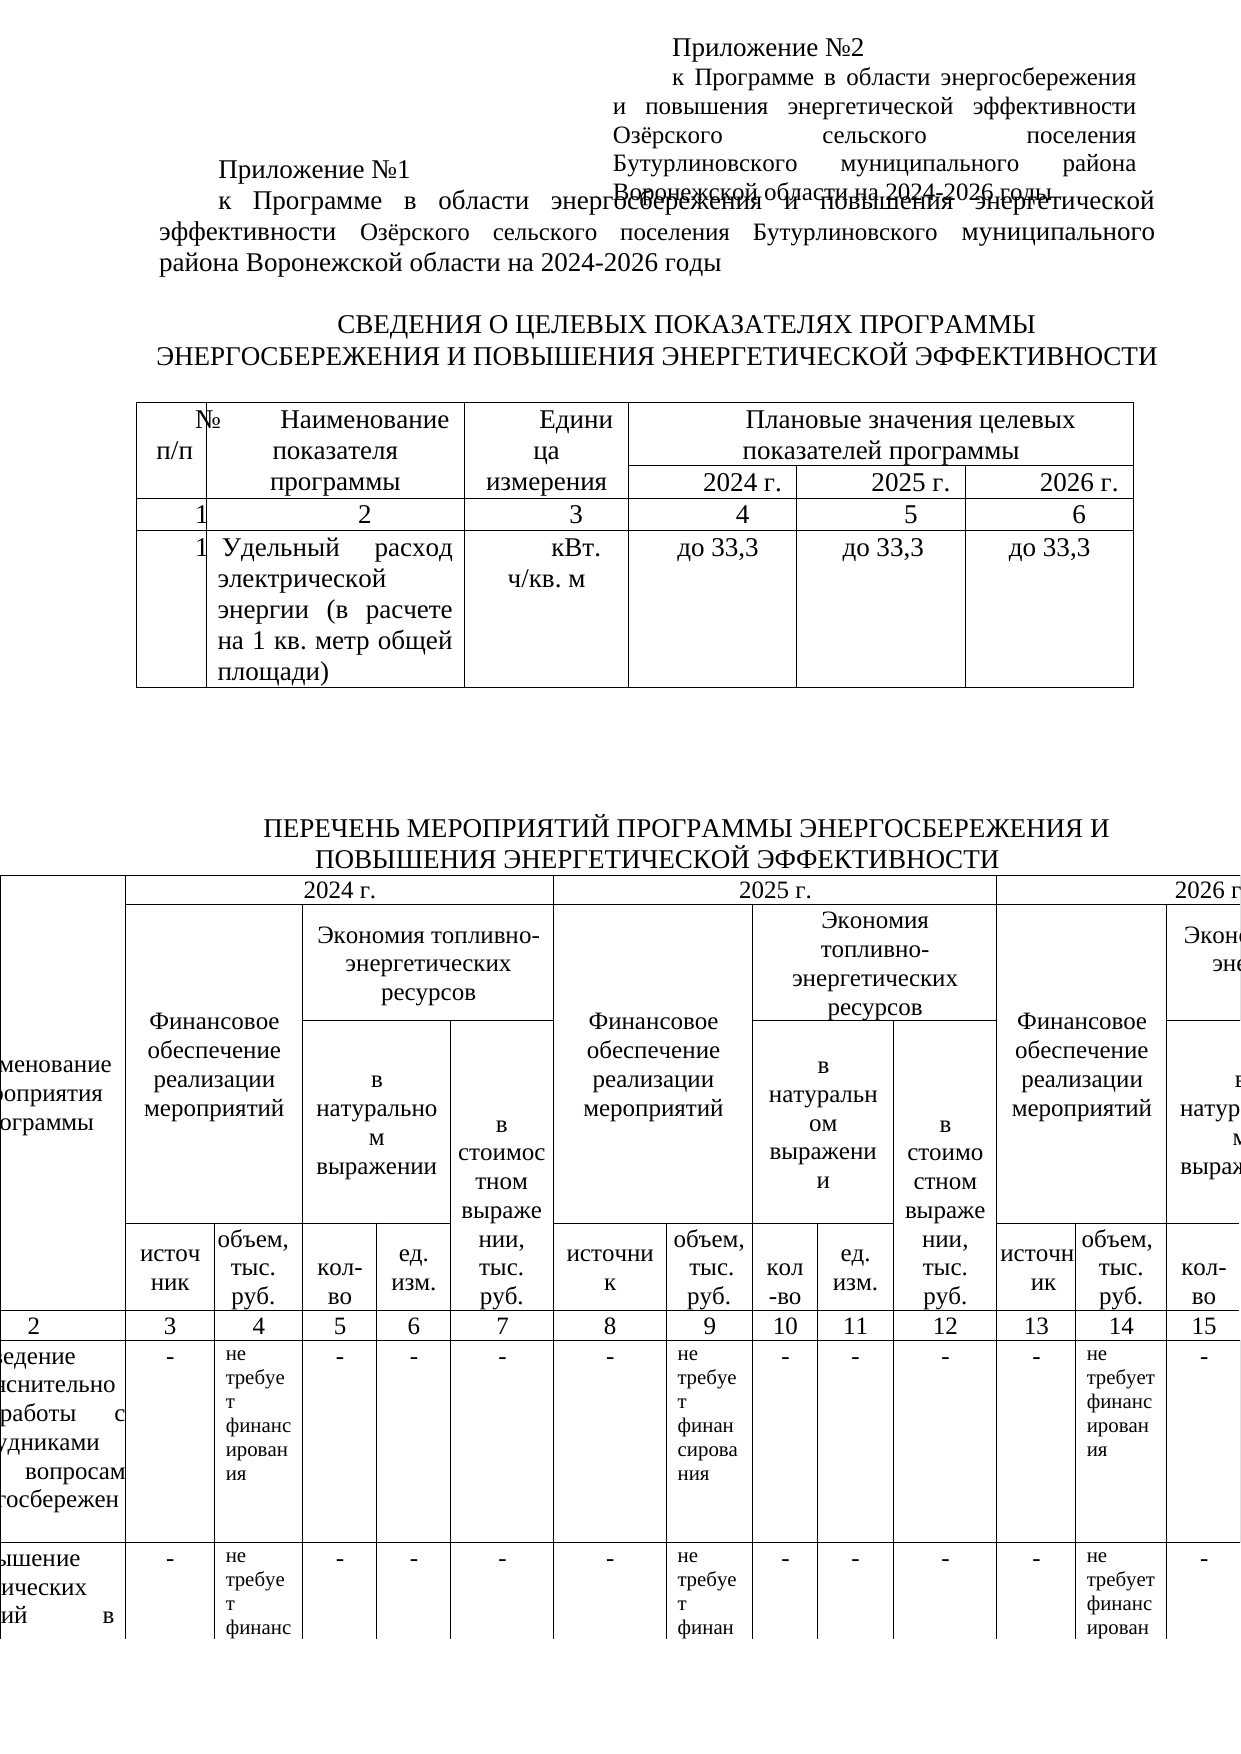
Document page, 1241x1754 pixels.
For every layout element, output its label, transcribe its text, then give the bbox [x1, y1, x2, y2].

table_cell 2024 г. [629, 466, 796, 498]
table_header 2026 г. [997, 876, 1240, 904]
table_cell - [451, 1543, 553, 1639]
table_cell 3 [465, 499, 628, 530]
table_header № п/п [137, 403, 206, 498]
table_cell - [997, 1341, 1075, 1542]
table_cell - [1167, 1543, 1240, 1639]
table_header Плановые значения целевых показателей программы [629, 403, 1133, 465]
table_cell ед. изм. [818, 1224, 893, 1310]
table_cell кол-во [753, 1224, 817, 1310]
table_cell до 33,3 [629, 531, 796, 687]
table_cell 11 [818, 1311, 893, 1340]
table_cell 5 [797, 499, 965, 530]
table_cell в стоимостном выражении, тыс. руб. [451, 1021, 553, 1310]
table_cell - [753, 1543, 817, 1639]
table_cell 1 [137, 531, 206, 687]
table_cell кВт. ч/кв. м [465, 531, 628, 687]
table_cell Удельный расход электрической энергии (в расчете на 1 кв. метр общей площади) [207, 531, 464, 687]
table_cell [667, 1543, 752, 1639]
table_cell Финансовое обеспечение реализации мероприятий [554, 905, 752, 1223]
text СВЕДЕНИЯ О ЦЕЛЕВЫХ ПОКАЗАТЕЛЯХ ПРОГРАММЫ ЭНЕРГОСБЕРЕЖЕНИЯ И ПОВЫШЕНИЯ ЭНЕРГЕТИЧЕСКОЙ ЭФФЕКТИВНОСТИ [148, 309, 1167, 371]
table_cell - [377, 1543, 450, 1639]
table_cell не требует финансирования [667, 1341, 752, 1542]
table_cell 14 [1076, 1311, 1166, 1340]
table_cell 8 [554, 1311, 666, 1340]
table_cell - [818, 1341, 893, 1542]
table_cell - [377, 1341, 450, 1542]
table_cell - [303, 1543, 376, 1639]
table_cell 7 [451, 1311, 553, 1340]
table_cell Финансовое обеспечение реализации мероприятий [997, 905, 1166, 1223]
table_cell ед. изм. [377, 1224, 450, 1310]
table_cell 2 [207, 499, 464, 530]
table_header Приложение №2 к Программе в области энергосбережения и повышения энергетической эффективности Озёрского сельского поселения Бутурлиновского муниципального района Воронежской области на 2024-2026 годы [601, 31, 1148, 206]
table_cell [1, 1543, 125, 1639]
table_cell Финансовое обеспечение реализации мероприятий [126, 905, 302, 1223]
table_cell 13 [997, 1311, 1075, 1340]
table_cell - [997, 1543, 1075, 1639]
table_cell до 33,3 [966, 531, 1133, 687]
table_header Единица измерения [465, 403, 628, 498]
table_cell кол-во [1167, 1223, 1240, 1310]
table_cell источник [126, 1224, 214, 1310]
table_cell в стоимостном выражении, тыс. руб. [894, 1021, 996, 1310]
table_cell - [894, 1543, 996, 1639]
table_cell 5 [303, 1311, 376, 1340]
table_cell 4 [629, 499, 796, 530]
text ПЕРЕЧЕНЬ МЕРОПРИЯТИЙ ПРОГРАММЫ ЭНЕРГОСБЕРЕЖЕНИЯ И ПОВЫШЕНИЯ ЭНЕРГЕТИЧЕСКОЙ ЭФФЕКТИВНОСТИ [148, 812, 1167, 874]
table_cell 15 [1167, 1310, 1240, 1340]
table_cell в натуральном выражении [303, 1021, 450, 1223]
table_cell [1076, 1543, 1166, 1639]
table_cell в натуральном выражении [1167, 1021, 1240, 1223]
table_cell 6 [377, 1311, 450, 1340]
table_cell 1 [137, 499, 206, 530]
table_cell не требует финансирования [215, 1341, 302, 1542]
table_cell - [303, 1341, 376, 1542]
table_cell источник [554, 1224, 666, 1310]
table_cell источник [997, 1224, 1075, 1310]
table_cell Экономия топливно- энергетических ресурсов [753, 905, 996, 1020]
table_cell 4 [215, 1311, 302, 1340]
table_header Наименование показателя программы [207, 403, 464, 498]
table_cell - [1167, 1341, 1240, 1542]
table_cell - [894, 1341, 996, 1542]
table_cell Экономия топливно- энергетических ресурсов [303, 905, 553, 1020]
table_cell 2025 г. [797, 466, 965, 498]
table_cell 3 [126, 1311, 214, 1340]
table_cell 2026 г. [966, 466, 1133, 498]
table_header Приложение №1 к Программе в области энергосбережения и повышения энергетической эффективности Озёрского сельского поселения Бутурлиновского муниципального района Воронежской области на 2024-2026 годы [148, 153, 1167, 277]
table_cell - [753, 1341, 817, 1542]
table_cell не требует финансирования [1076, 1341, 1166, 1542]
table_cell - [126, 1543, 214, 1639]
table_cell - [818, 1543, 893, 1639]
table_header 2025 г. [554, 876, 996, 904]
table_cell объем, тыс. руб. [1076, 1224, 1166, 1310]
table_cell Экономия топливно- энергетических ресурсов [1167, 905, 1240, 1020]
table_cell объем, тыс. руб. [667, 1224, 752, 1310]
table_cell 9 [667, 1311, 752, 1340]
table_cell объем, тыс. руб. [215, 1224, 302, 1310]
table_cell - [451, 1341, 553, 1542]
table_cell до 33,3 [797, 531, 965, 687]
table_cell - [126, 1341, 214, 1542]
table_cell 12 [894, 1311, 996, 1340]
table_cell кол-во [303, 1224, 376, 1310]
table_cell 6 [966, 499, 1133, 530]
table_cell в натуральном выражении [753, 1021, 893, 1223]
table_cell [215, 1543, 302, 1639]
table_cell - [554, 1543, 666, 1639]
table_cell - [554, 1341, 666, 1542]
table_cell 10 [753, 1311, 817, 1340]
table_header Наименование мероприятия программы [1, 876, 125, 1310]
table_cell Проведение разъяснительной работы с сотрудниками по вопросам энергосбережения [1, 1341, 125, 1542]
table_cell 2 [1, 1311, 125, 1340]
table_header 2024 г. [126, 876, 553, 904]
